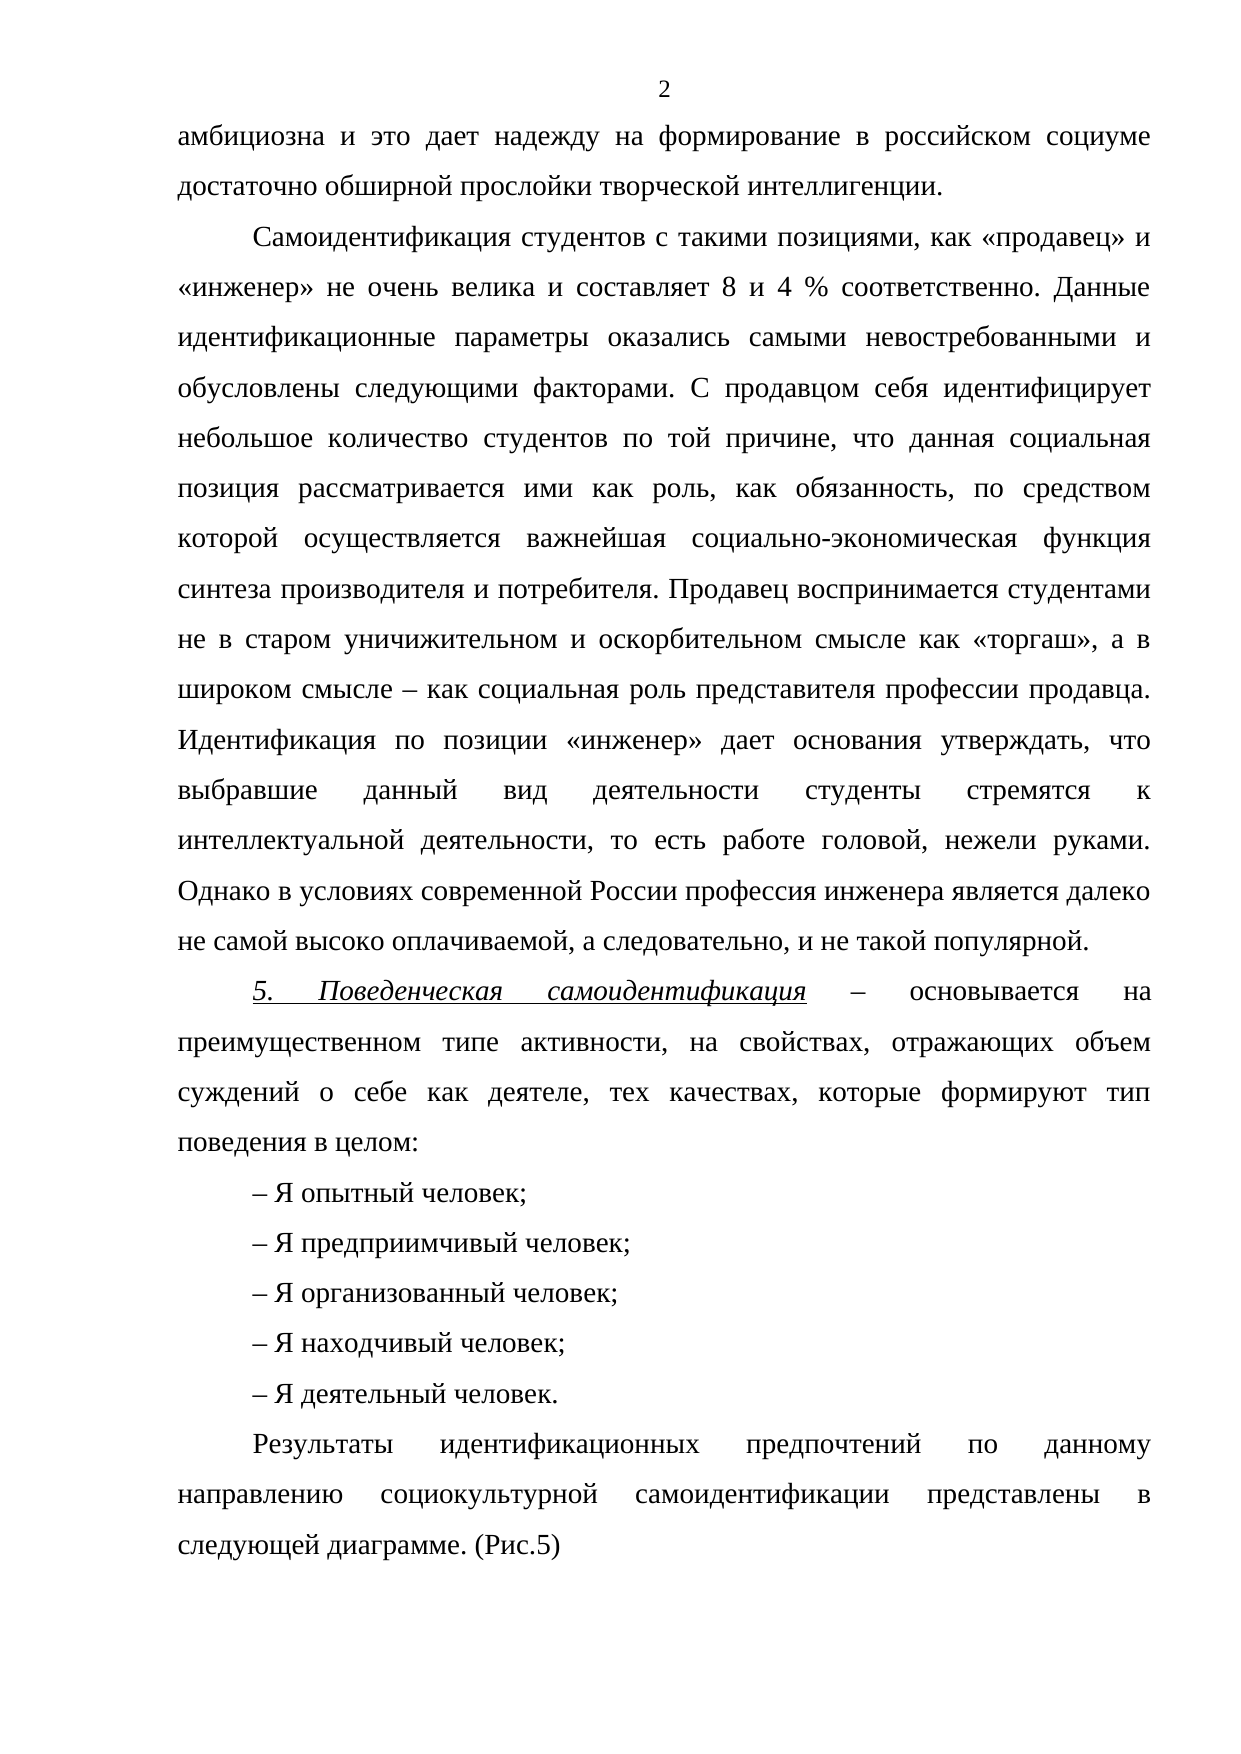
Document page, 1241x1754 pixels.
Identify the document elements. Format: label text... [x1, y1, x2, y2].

text – Я предприимчивый человек; [177, 1225, 1152, 1258]
text Результаты идентификационных предпочтений по данному направлению социокультурной самоидентификации представлены в следующей диаграмме. (Рис.5) [177, 1426, 1152, 1560]
text – Я деятельный человек. [177, 1376, 1152, 1409]
text – Я находчивый человек; [177, 1326, 1152, 1359]
text – Я опытный человек; [177, 1175, 1152, 1208]
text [177, 118, 1152, 202]
text 5. Поведенческая самоидентификация – основывается на преимущественном типе активности, на свойствах, отражающих объем суждений о себе как деятеле, тех качествах, которые формируют тип поведения в целом: [177, 973, 1152, 1158]
text Самоидентификация студентов с такими позициями, как «продавец» и «инженер» не очень велика и составляет 8 и 4 % соответственно. Данные идентификационные параметры оказались самыми невостребованными и обусловлены следующими факторами. С продавцом себя идентифицирует небольшое количество студентов по той причине, что данная социальная позиция рассматривается ими как роль, как обязанность, по средством которой осуществляется важнейшая социально-экономическая функция синтеза производителя и потребителя. Продавец воспринимается студентами не в старом уничижительном и оскорбительном смысле как «торгаш», а в широком смысле – как социальная роль представителя профессии продавца. Идентификация по позиции «инженер» дает основания утверждать, что выбравшие данный вид деятельности студенты стремятся к интеллектуальной деятельности, то есть работе головой, нежели руками. Однако в условиях современной России профессия инженера является далеко не самой высоко оплачиваемой, а следовательно, и не такой популярной. [177, 219, 1152, 957]
text – Я организованный человек; [177, 1275, 1152, 1309]
